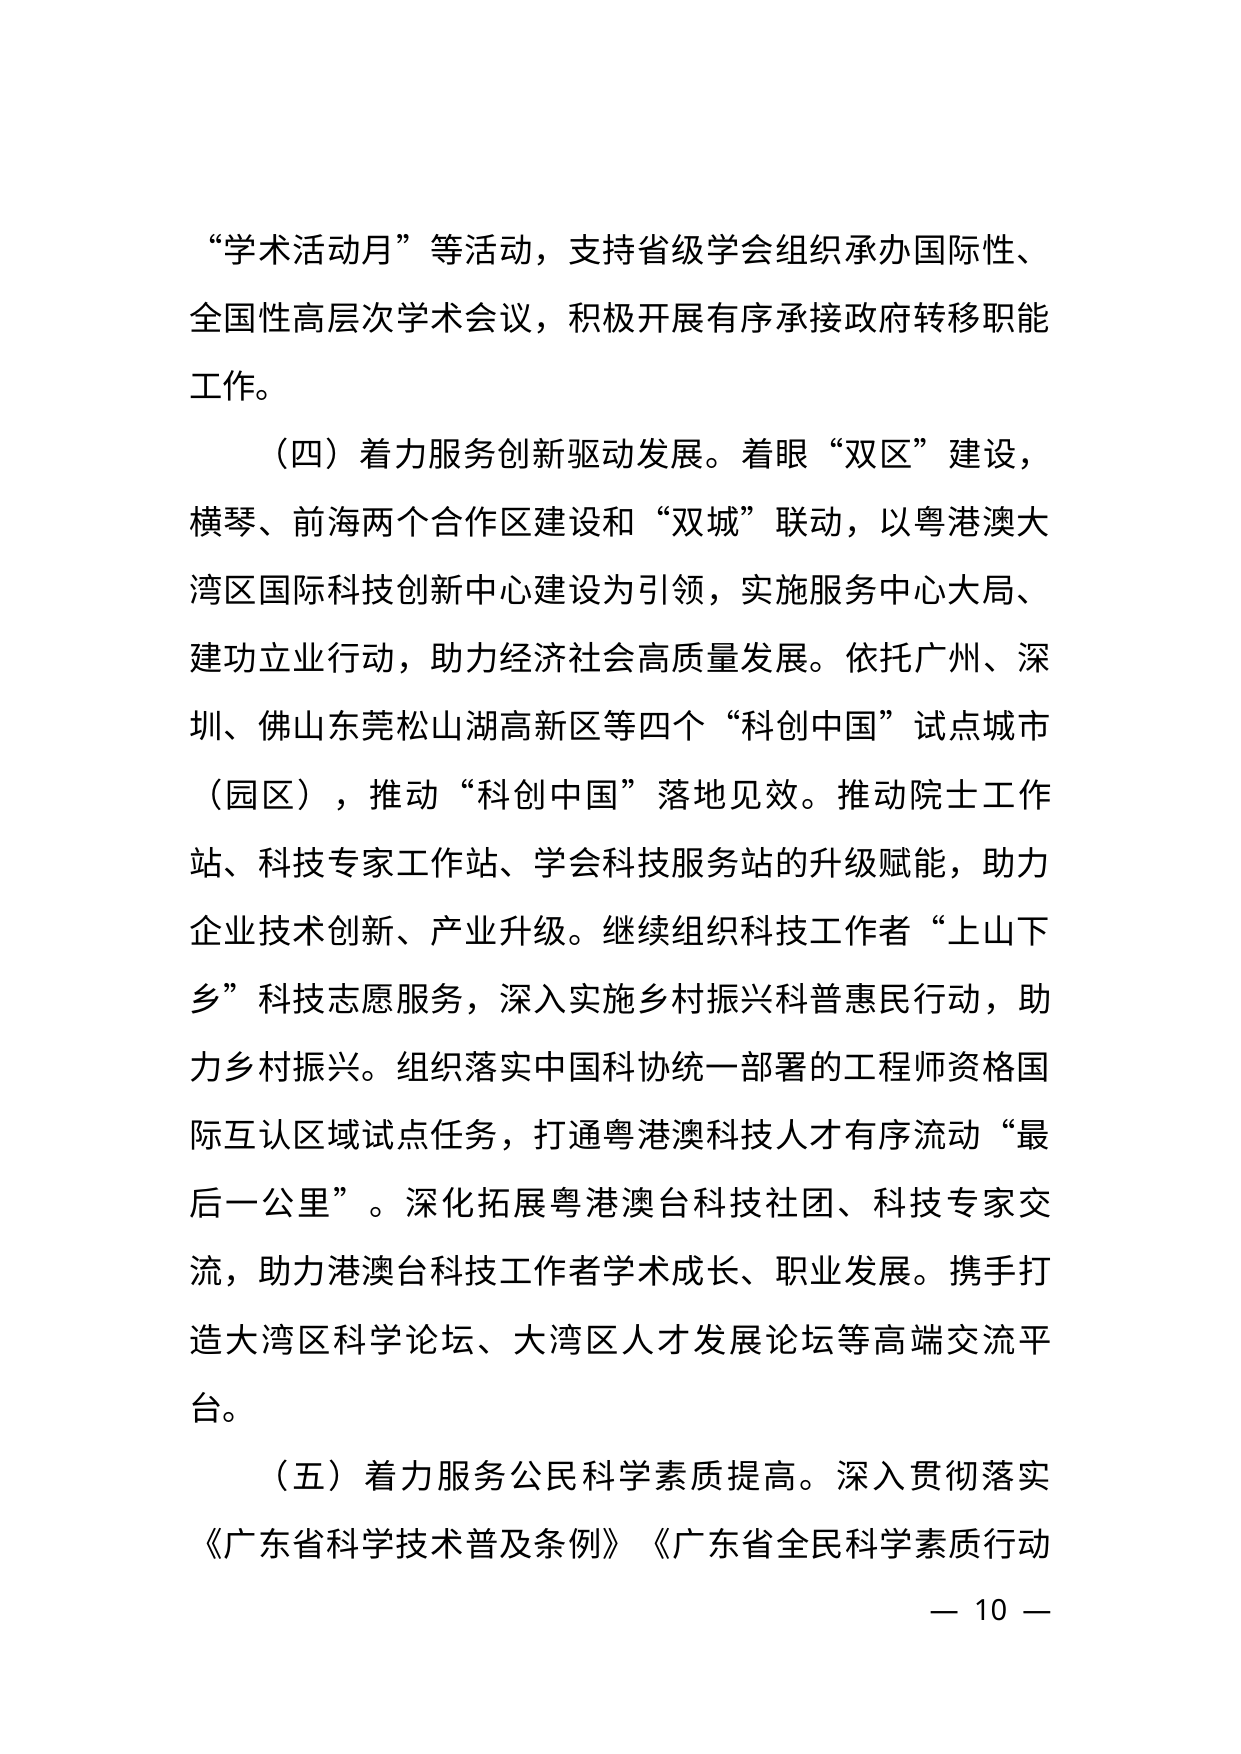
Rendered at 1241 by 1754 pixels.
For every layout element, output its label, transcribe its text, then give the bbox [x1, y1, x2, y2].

text （四）着力服务创新驱动发展。着眼“双区”建设，横琴、前海两个合作区建设和“双城”联动，以粤港澳大湾区国际科技创新中心建设为引领，实施服务中心大局、建功立业行动，助力经济社会高质量发展。依托广州、深圳、佛山东莞松山湖高新区等四个“科创中国”试点城市（园区），推动“科创中国”落地见效。推动院士工作站、科技专家工作站、学会科技服务站的升级赋能，助力企业技术创新、产业升级。继续组织科技工作者“上山下乡”科技志愿服务，深入实施乡村振兴科普惠民行动，助力乡村振兴。组织落实中国科协统一部署的工程师资格国际互认区域试点任务，打通粤港澳科技人才有序流动“最后一公里”。深化拓展粤港澳台科技社团、科技专家交流，助力港澳台科技工作者学术成长、职业发展。携手打造大湾区科学论坛、大湾区人才发展论坛等高端交流平台。 [189, 418, 1051, 1440]
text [189, 1440, 1051, 1576]
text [189, 213, 1051, 418]
